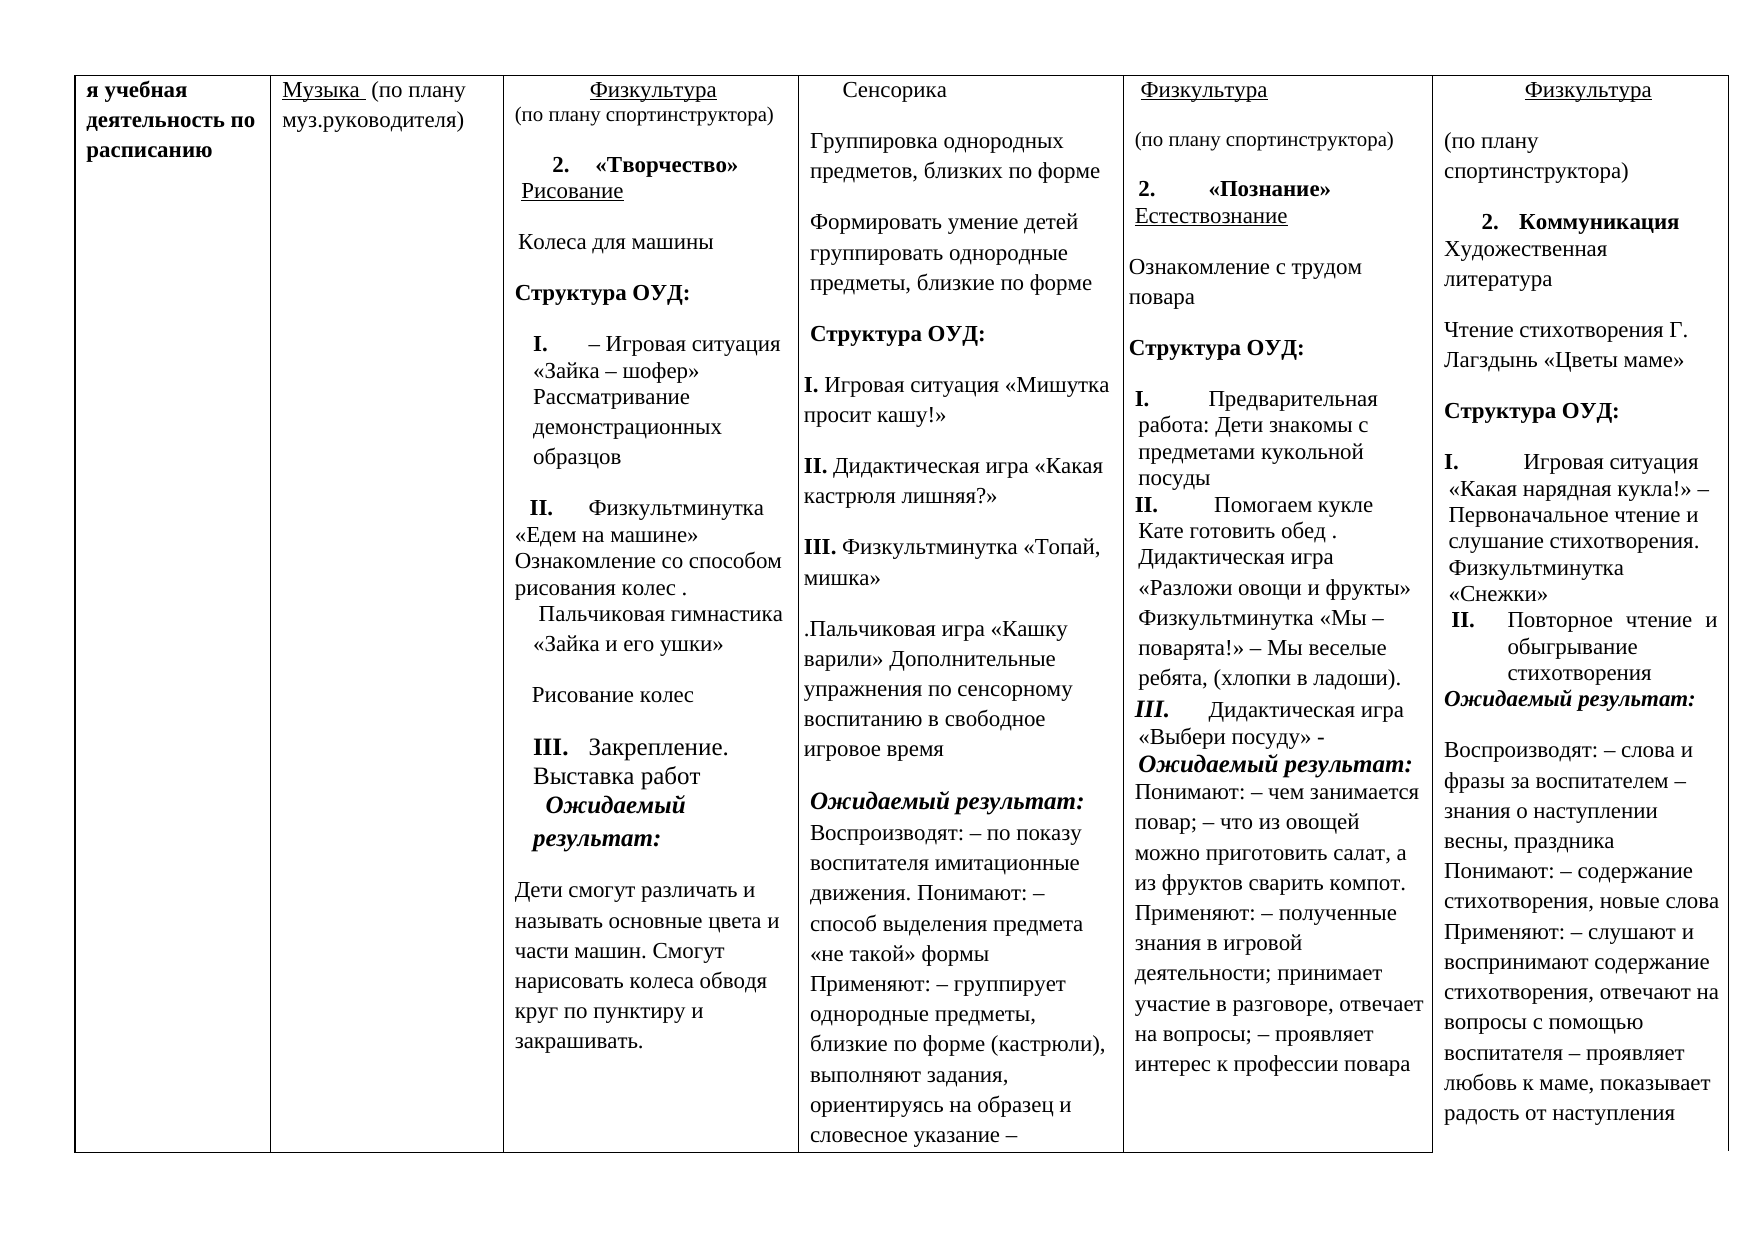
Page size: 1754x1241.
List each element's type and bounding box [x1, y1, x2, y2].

table_cell [1124, 76, 1432, 1152]
table_cell [504, 76, 798, 1152]
table_cell [76, 76, 270, 1152]
table_cell [1433, 76, 1729, 1152]
table_cell [799, 76, 1123, 1152]
table_cell [271, 76, 503, 1152]
